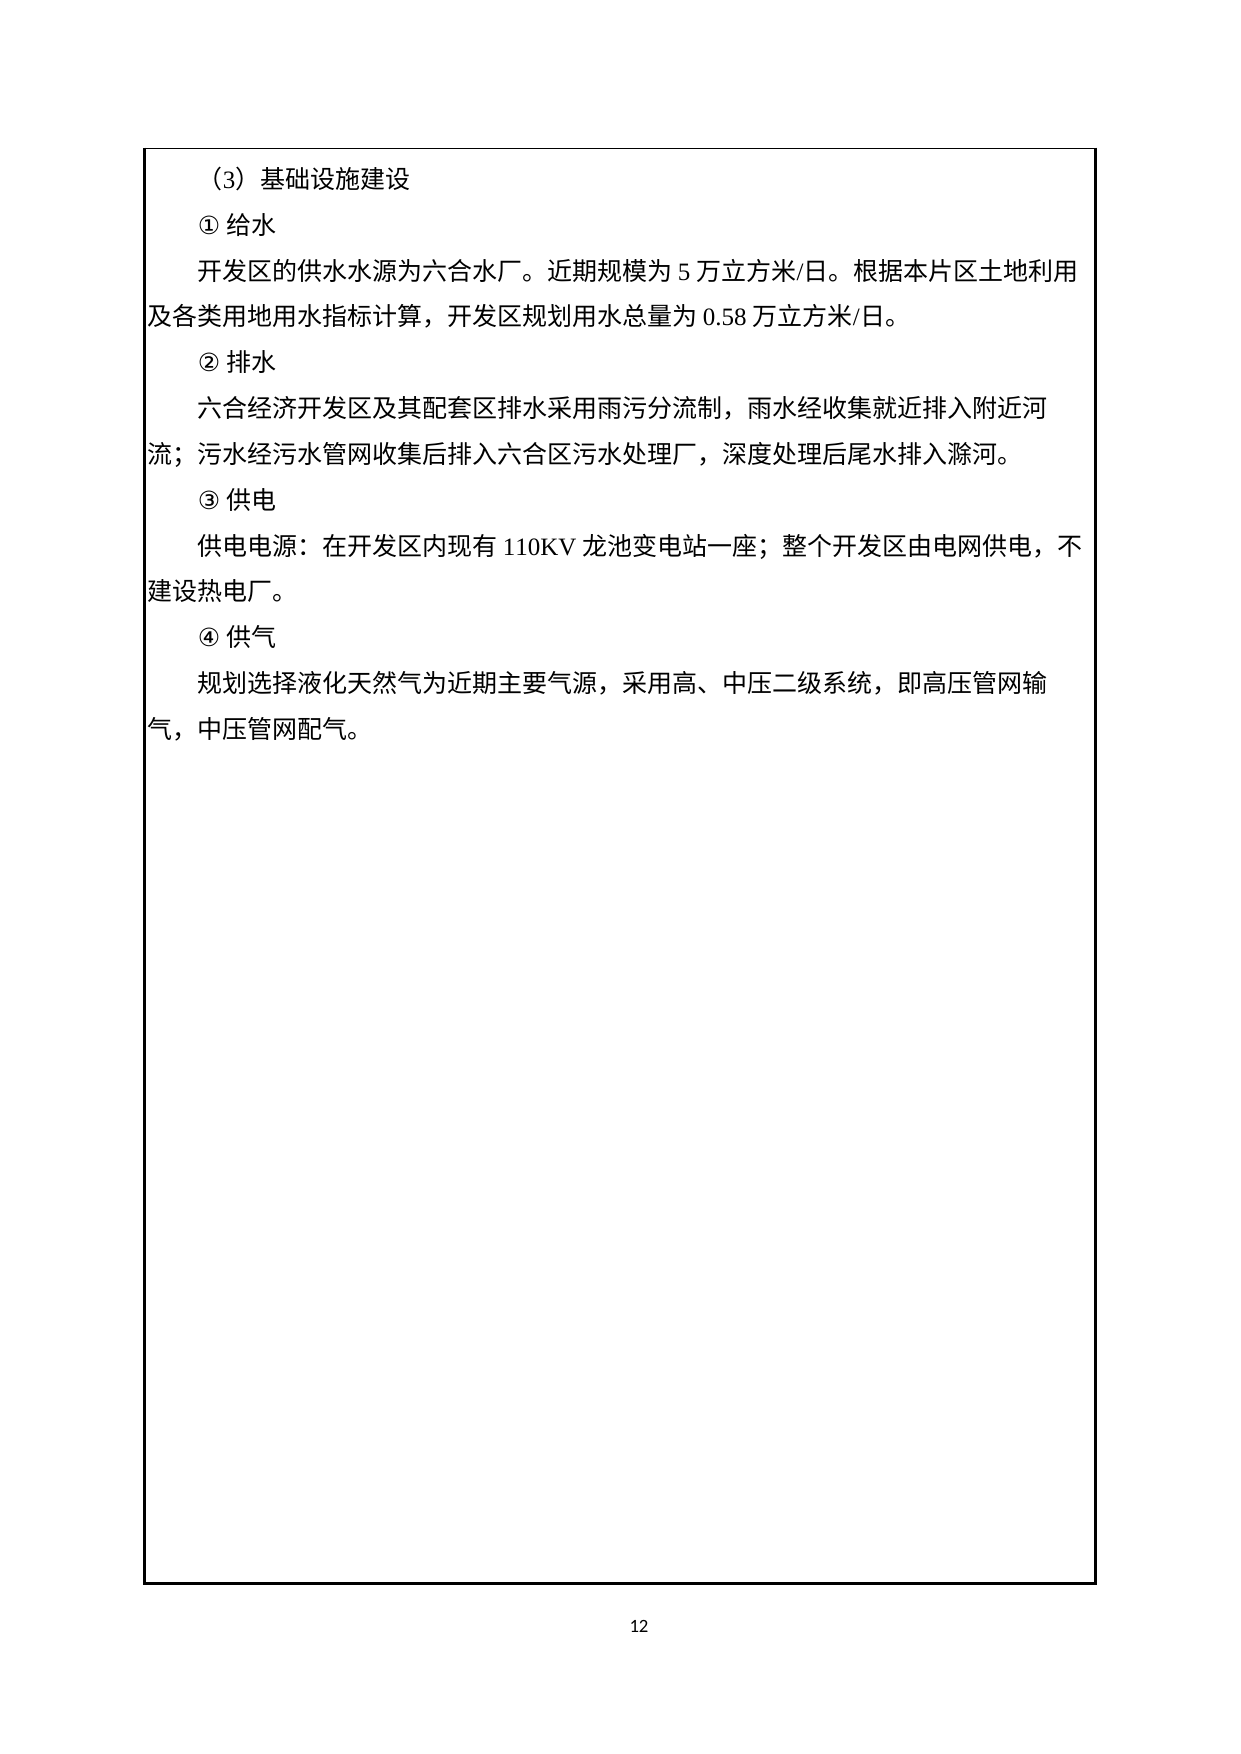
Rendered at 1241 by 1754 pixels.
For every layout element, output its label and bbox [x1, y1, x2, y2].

table_cell [146, 149, 1094, 1582]
